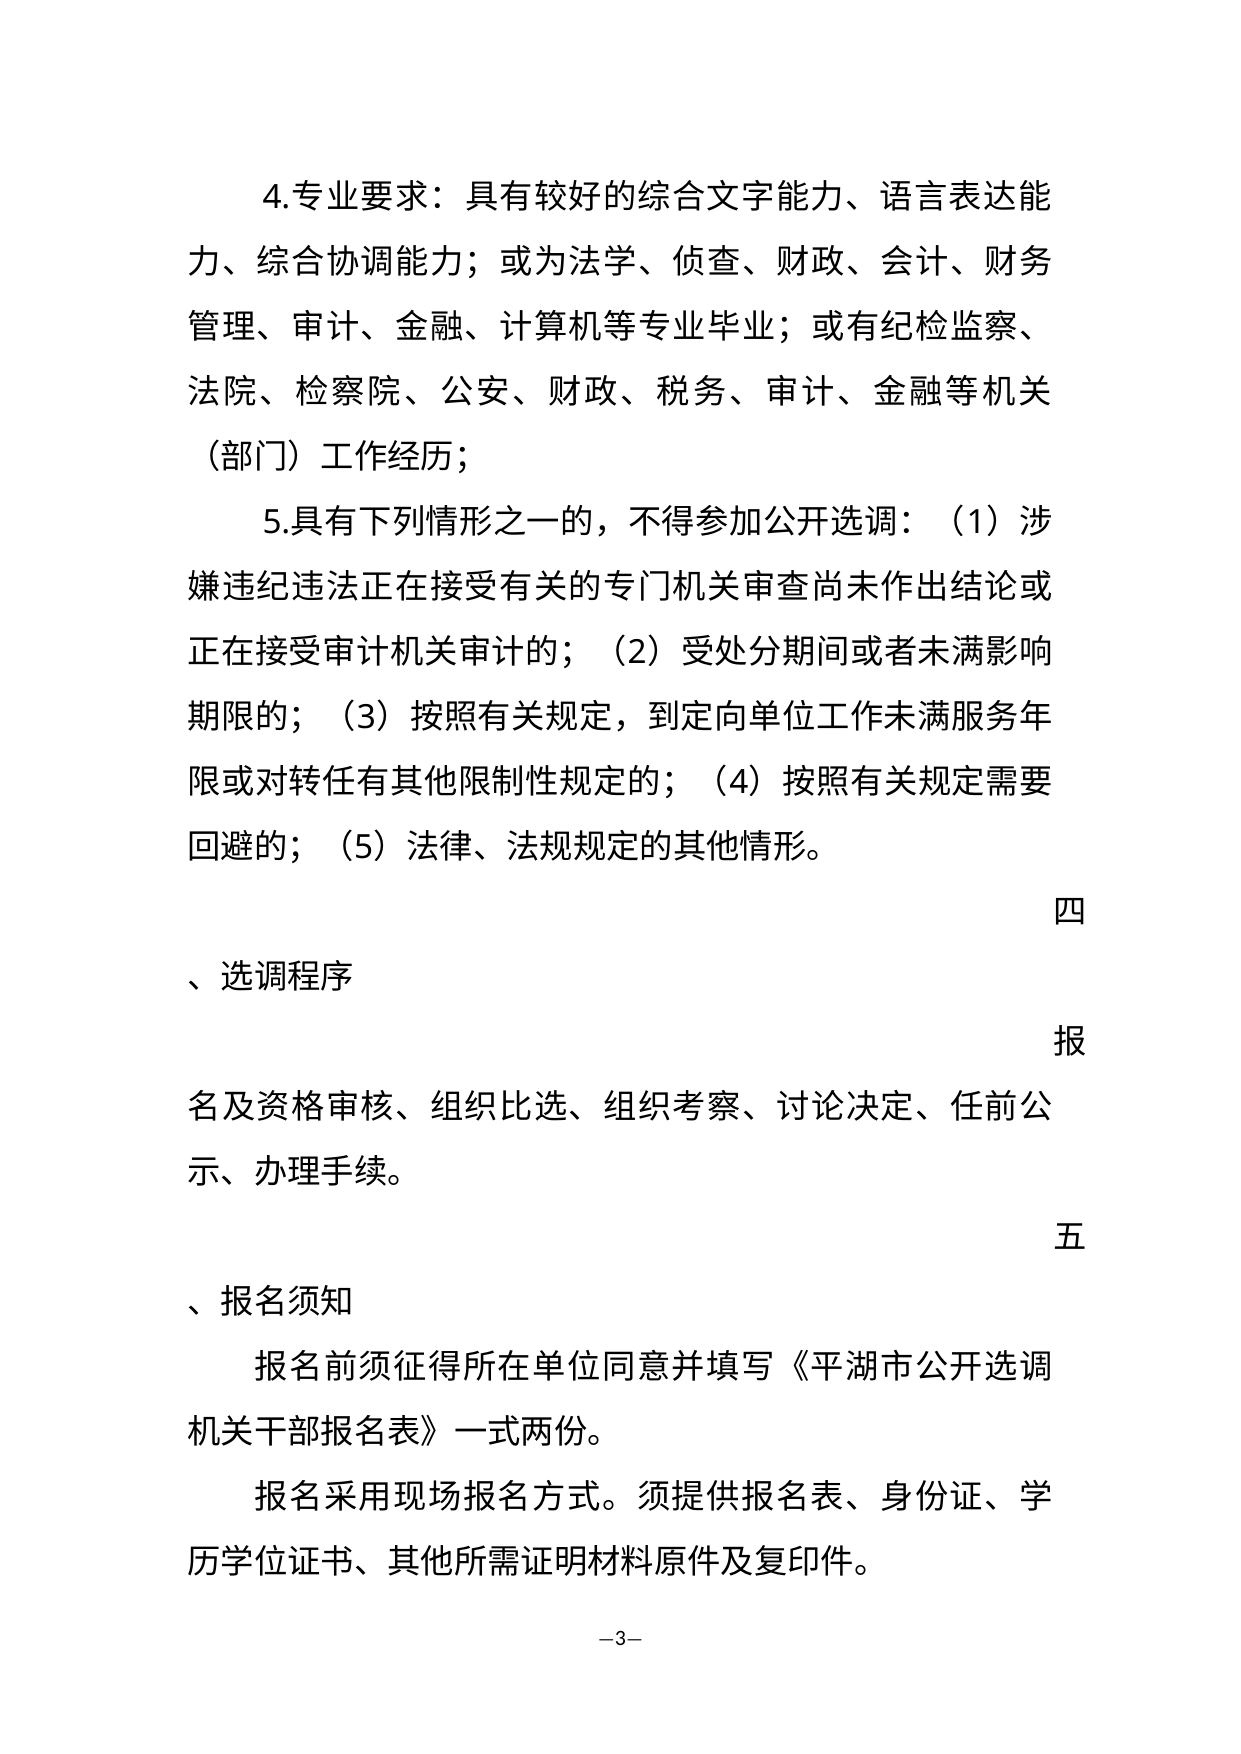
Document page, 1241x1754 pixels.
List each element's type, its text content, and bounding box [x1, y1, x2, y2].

text 报名及资格审核、组织比选、组织考察、讨论决定、任前公示、办理手续。 [187, 1007, 1053, 1202]
text 四、选调程序 [187, 877, 1053, 1007]
text 5.具有下列情形之一的，不得参加公开选调：（1）涉嫌违纪违法正在接受有关的专门机关审查尚未作出结论或正在接受审计机关审计的；（2）受处分期间或者未满影响期限的；（3）按照有关规定，到定向单位工作未满服务年限或对转任有其他限制性规定的；（4）按照有关规定需要回避的；（5）法律、法规规定的其他情形。 [187, 487, 1053, 877]
text 4.专业要求：具有较好的综合文字能力、语言表达能力、综合协调能力；或为法学、侦查、财政、会计、财务管理、审计、金融、计算机等专业毕业；或有纪检监察、法院、检察院、公安、财政、税务、审计、金融等机关（部门）工作经历； [187, 162, 1053, 487]
text 报名前须征得所在单位同意并填写《平湖市公开选调机关干部报名表》一式两份。 [187, 1332, 1053, 1462]
text 报名采用现场报名方式。须提供报名表、身份证、学历学位证书、其他所需证明材料原件及复印件。 [187, 1462, 1053, 1592]
text 五、报名须知 [187, 1202, 1053, 1332]
